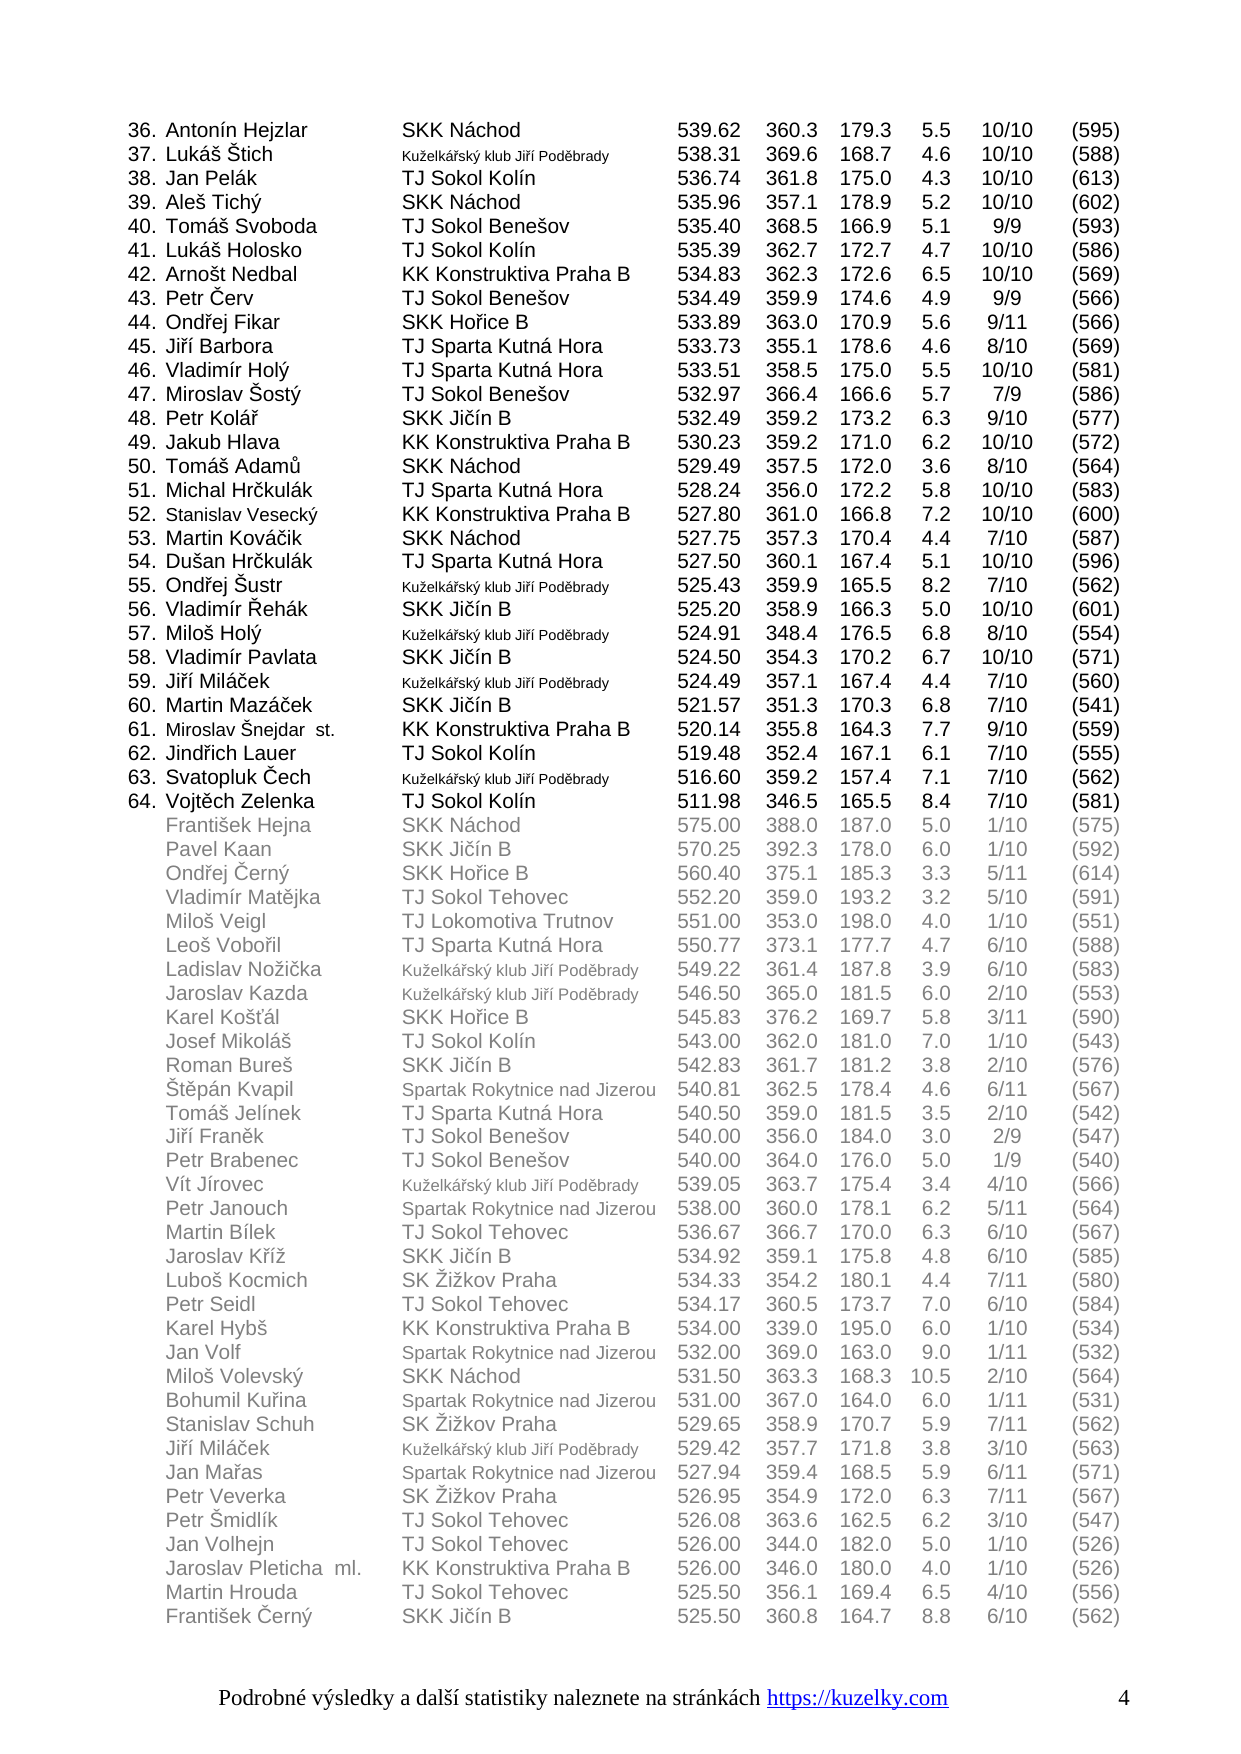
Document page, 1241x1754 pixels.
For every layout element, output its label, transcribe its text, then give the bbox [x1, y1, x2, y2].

text Jiří Miláček Kuželkářský klub Jiří Poděbrady 529.42 357.7 171.8 3.8 3/10 (563) [106, 1436, 1134, 1460]
text 52. Stanislav Vesecký KK Konstruktiva Praha B 527.80 361.0 166.8 7.2 10/10 (600) [106, 501, 1134, 525]
text 62. Jindřich Lauer TJ Sokol Kolín 519.48 352.4 167.1 6.1 7/10 (555) [106, 741, 1134, 765]
text 45. Jiří Barbora TJ Sparta Kutná Hora 533.73 355.1 178.6 4.6 8/10 (569) [106, 334, 1134, 358]
text 54. Dušan Hrčkulák TJ Sparta Kutná Hora 527.50 360.1 167.4 5.1 10/10 (596) [106, 549, 1134, 573]
text 43. Petr Červ TJ Sokol Benešov 534.49 359.9 174.6 4.9 9/9 (566) [106, 286, 1134, 310]
text 39. Aleš Tichý SKK Náchod 535.96 357.1 178.9 5.2 10/10 (602) [106, 190, 1134, 214]
text 37. Lukáš Štich Kuželkářský klub Jiří Poděbrady 538.31 369.6 168.7 4.6 10/10 (588) [106, 142, 1134, 166]
text 40. Tomáš Svoboda TJ Sokol Benešov 535.40 368.5 166.9 5.1 9/9 (593) [106, 214, 1134, 238]
text Tomáš Jelínek TJ Sparta Kutná Hora 540.50 359.0 181.5 3.5 2/10 (542) [106, 1100, 1134, 1124]
text 38. Jan Pelák TJ Sokol Kolín 536.74 361.8 175.0 4.3 10/10 (613) [106, 166, 1134, 190]
text Petr Seidl TJ Sokol Tehovec 534.17 360.5 173.7 7.0 6/10 (584) [106, 1292, 1134, 1316]
text 55. Ondřej Šustr Kuželkářský klub Jiří Poděbrady 525.43 359.9 165.5 8.2 7/10 (562) [106, 573, 1134, 597]
text 46. Vladimír Holý TJ Sparta Kutná Hora 533.51 358.5 175.0 5.5 10/10 (581) [106, 358, 1134, 382]
text Martin Hrouda TJ Sokol Tehovec 525.50 356.1 169.4 6.5 4/10 (556) [106, 1579, 1134, 1603]
text Jaroslav Pleticha ml. KK Konstruktiva Praha B 526.00 346.0 180.0 4.0 1/10 (526) [106, 1556, 1134, 1579]
text Ladislav Nožička Kuželkářský klub Jiří Poděbrady 549.22 361.4 187.8 3.9 6/10 (583) [106, 957, 1134, 981]
text Jan Mařas Spartak Rokytnice nad Jizerou 527.94 359.4 168.5 5.9 6/11 (571) [106, 1460, 1134, 1484]
text 36. Antonín Hejzlar SKK Náchod 539.62 360.3 179.3 5.5 10/10 (595) [106, 118, 1134, 142]
text Ondřej Černý SKK Hořice B 560.40 375.1 185.3 3.3 5/11 (614) [106, 861, 1134, 885]
text Petr Veverka SK Žižkov Praha 526.95 354.9 172.0 6.3 7/11 (567) [106, 1484, 1134, 1508]
text 53. Martin Kováčik SKK Náchod 527.75 357.3 170.4 4.4 7/10 (587) [106, 525, 1134, 549]
text 61. Miroslav Šnejdar st. KK Konstruktiva Praha B 520.14 355.8 164.3 7.7 9/10 (559) [106, 717, 1134, 741]
text Petr Brabenec TJ Sokol Benešov 540.00 364.0 176.0 5.0 1/9 (540) [106, 1148, 1134, 1172]
text František Hejna SKK Náchod 575.00 388.0 187.0 5.0 1/10 (575) [106, 813, 1134, 837]
text Jan Volhejn TJ Sokol Tehovec 526.00 344.0 182.0 5.0 1/10 (526) [106, 1532, 1134, 1556]
text 50. Tomáš Adamů SKK Náchod 529.49 357.5 172.0 3.6 8/10 (564) [106, 453, 1134, 477]
text František Černý SKK Jičín B 525.50 360.8 164.7 8.8 6/10 (562) [106, 1603, 1134, 1627]
text Leoš Vobořil TJ Sparta Kutná Hora 550.77 373.1 177.7 4.7 6/10 (588) [106, 933, 1134, 957]
text Bohumil Kuřina Spartak Rokytnice nad Jizerou 531.00 367.0 164.0 6.0 1/11 (531) [106, 1388, 1134, 1412]
text Stanislav Schuh SK Žižkov Praha 529.65 358.9 170.7 5.9 7/11 (562) [106, 1412, 1134, 1436]
text Petr Šmidlík TJ Sokol Tehovec 526.08 363.6 162.5 6.2 3/10 (547) [106, 1508, 1134, 1532]
text Vít Jírovec Kuželkářský klub Jiří Poděbrady 539.05 363.7 175.4 3.4 4/10 (566) [106, 1172, 1134, 1196]
text Jaroslav Kříž SKK Jičín B 534.92 359.1 175.8 4.8 6/10 (585) [106, 1244, 1134, 1268]
text Luboš Kocmich SK Žižkov Praha 534.33 354.2 180.1 4.4 7/11 (580) [106, 1268, 1134, 1292]
text 48. Petr Kolář SKK Jičín B 532.49 359.2 173.2 6.3 9/10 (577) [106, 406, 1134, 429]
text Martin Bílek TJ Sokol Tehovec 536.67 366.7 170.0 6.3 6/10 (567) [106, 1220, 1134, 1244]
text 51. Michal Hrčkulák TJ Sparta Kutná Hora 528.24 356.0 172.2 5.8 10/10 (583) [106, 477, 1134, 501]
text 56. Vladimír Řehák SKK Jičín B 525.20 358.9 166.3 5.0 10/10 (601) [106, 597, 1134, 621]
text Miloš Volevský SKK Náchod 531.50 363.3 168.3 10.5 2/10 (564) [106, 1364, 1134, 1388]
text 47. Miroslav Šostý TJ Sokol Benešov 532.97 366.4 166.6 5.7 7/9 (586) [106, 382, 1134, 406]
text 60. Martin Mazáček SKK Jičín B 521.57 351.3 170.3 6.8 7/10 (541) [106, 693, 1134, 717]
text 57. Miloš Holý Kuželkářský klub Jiří Poděbrady 524.91 348.4 176.5 6.8 8/10 (554) [106, 621, 1134, 645]
text 59. Jiří Miláček Kuželkářský klub Jiří Poděbrady 524.49 357.1 167.4 4.4 7/10 (560) [106, 669, 1134, 693]
text Karel Hybš KK Konstruktiva Praha B 534.00 339.0 195.0 6.0 1/10 (534) [106, 1316, 1134, 1340]
text 63. Svatopluk Čech Kuželkářský klub Jiří Poděbrady 516.60 359.2 157.4 7.1 7/10 (562) [106, 765, 1134, 789]
text 42. Arnošt Nedbal KK Konstruktiva Praha B 534.83 362.3 172.6 6.5 10/10 (569) [106, 262, 1134, 286]
text Jiří Franěk TJ Sokol Benešov 540.00 356.0 184.0 3.0 2/9 (547) [106, 1124, 1134, 1148]
text Vladimír Matějka TJ Sokol Tehovec 552.20 359.0 193.2 3.2 5/10 (591) [106, 885, 1134, 909]
text Miloš Veigl TJ Lokomotiva Trutnov 551.00 353.0 198.0 4.0 1/10 (551) [106, 909, 1134, 933]
text Karel Košťál SKK Hořice B 545.83 376.2 169.7 5.8 3/11 (590) [106, 1004, 1134, 1028]
text 44. Ondřej Fikar SKK Hořice B 533.89 363.0 170.9 5.6 9/11 (566) [106, 310, 1134, 334]
text 58. Vladimír Pavlata SKK Jičín B 524.50 354.3 170.2 6.7 10/10 (571) [106, 645, 1134, 669]
text Štěpán Kvapil Spartak Rokytnice nad Jizerou 540.81 362.5 178.4 4.6 6/11 (567) [106, 1076, 1134, 1100]
text Petr Janouch Spartak Rokytnice nad Jizerou 538.00 360.0 178.1 6.2 5/11 (564) [106, 1196, 1134, 1220]
text Josef Mikoláš TJ Sokol Kolín 543.00 362.0 181.0 7.0 1/10 (543) [106, 1028, 1134, 1052]
text Pavel Kaan SKK Jičín B 570.25 392.3 178.0 6.0 1/10 (592) [106, 837, 1134, 861]
text Jaroslav Kazda Kuželkářský klub Jiří Poděbrady 546.50 365.0 181.5 6.0 2/10 (553) [106, 981, 1134, 1004]
text 49. Jakub Hlava KK Konstruktiva Praha B 530.23 359.2 171.0 6.2 10/10 (572) [106, 429, 1134, 453]
text Roman Bureš SKK Jičín B 542.83 361.7 181.2 3.8 2/10 (576) [106, 1052, 1134, 1076]
text 64. Vojtěch Zelenka TJ Sokol Kolín 511.98 346.5 165.5 8.4 7/10 (581) [106, 789, 1134, 813]
text 41. Lukáš Holosko TJ Sokol Kolín 535.39 362.7 172.7 4.7 10/10 (586) [106, 238, 1134, 262]
text Jan Volf Spartak Rokytnice nad Jizerou 532.00 369.0 163.0 9.0 1/11 (532) [106, 1340, 1134, 1364]
